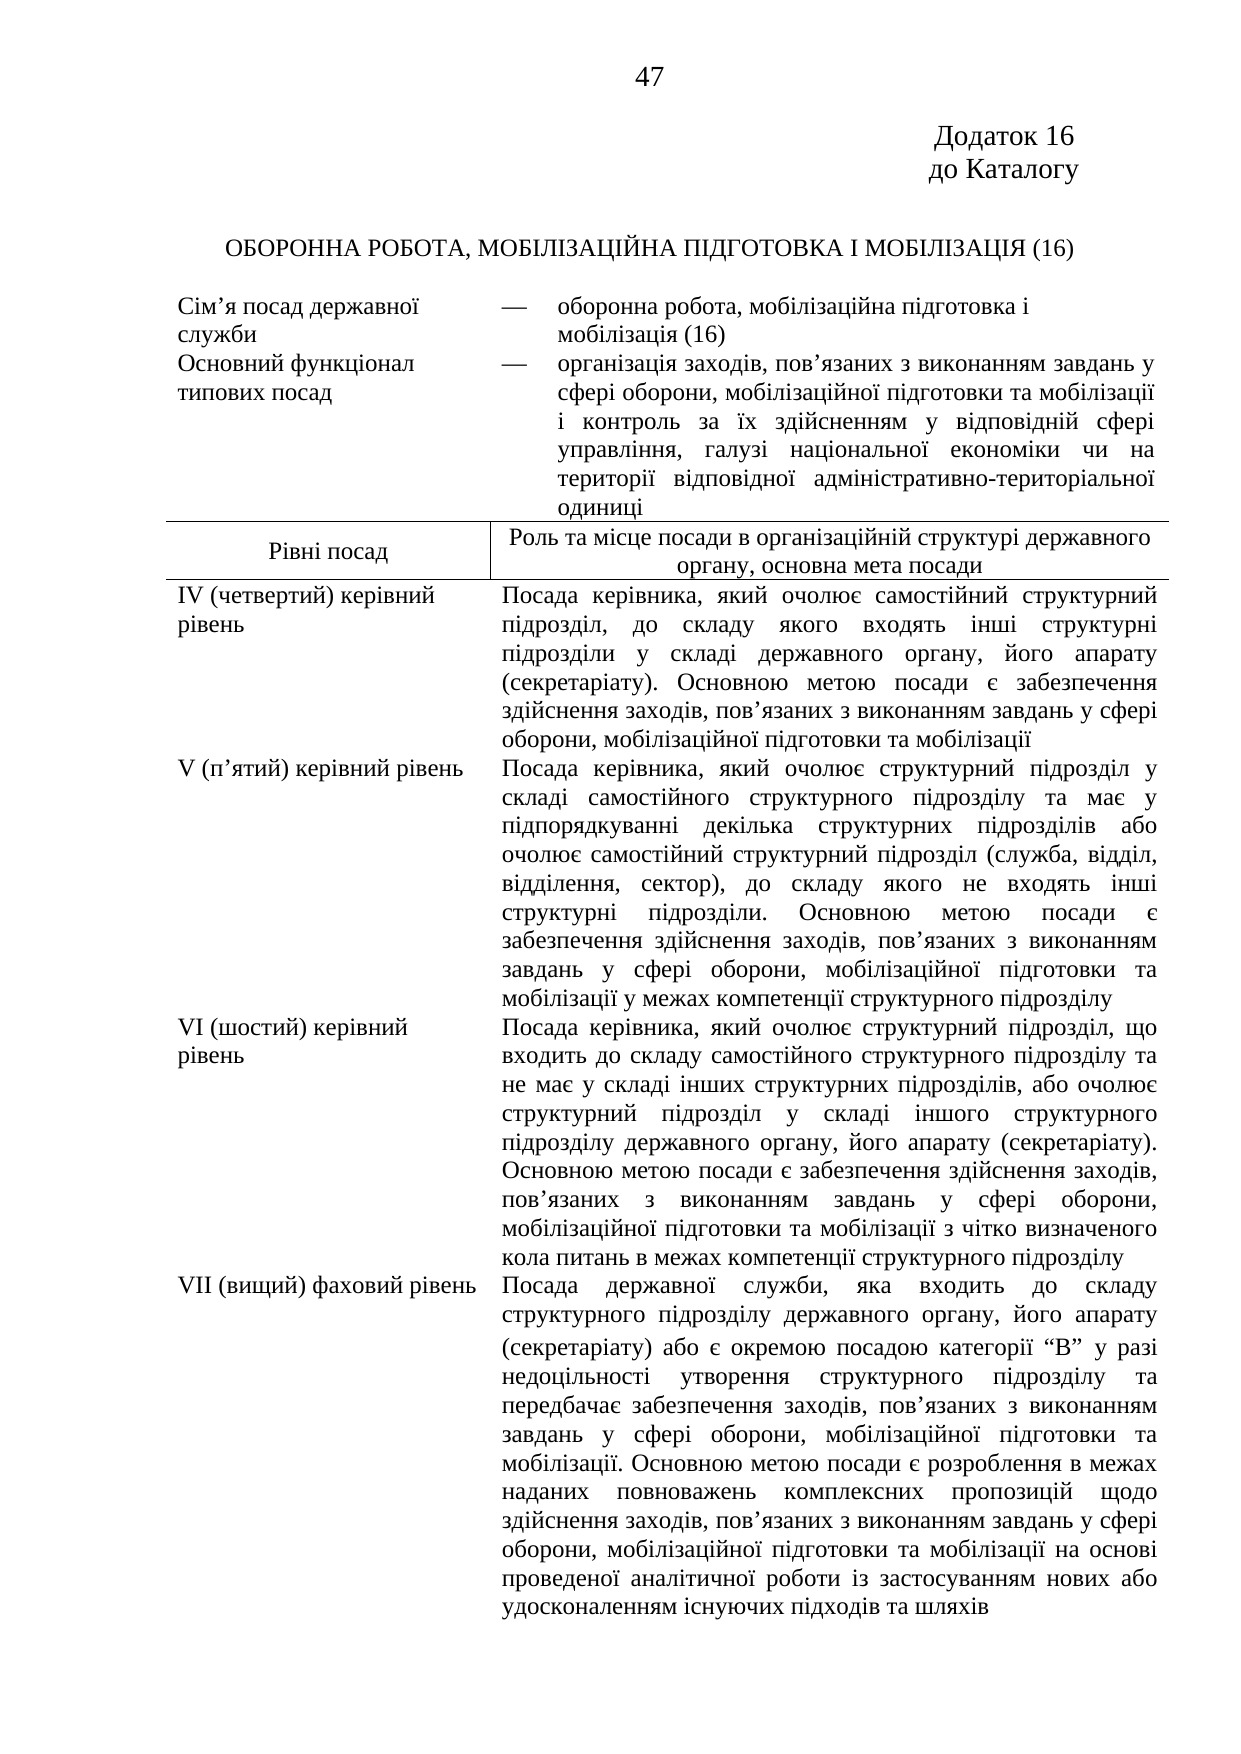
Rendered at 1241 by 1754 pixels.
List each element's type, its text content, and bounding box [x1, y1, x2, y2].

text Додаток 16 [886, 118, 1122, 152]
text до Каталогу [886, 152, 1122, 185]
table_header Сім’я посад державної служби [166, 291, 490, 348]
table_cell Роль та місце посади в організаційній структурі державного органу, основна мета посади [491, 522, 1169, 579]
table_cell — [490, 348, 546, 521]
table_cell VI (шостий) керівний рівень [166, 1012, 490, 1270]
table_header — [490, 291, 546, 348]
table_header оборонна робота, мобілізаційна підготовка і мобілізація (16) [546, 291, 1166, 348]
table_cell Основний функціонал типових посад [166, 348, 490, 521]
table_cell VIІ (вищий) фаховий рівень [166, 1270, 490, 1620]
table_cell організація заходів, пов’язаних з виконанням завдань у сфері оборони, мобілізаційної підготовки та мобілізації і контроль за їх здійсненням у відповідній сфері управління, галузі національної економіки чи на території відповідної адміністративно-територіальної одиниці [546, 348, 1166, 521]
table_cell Посада державної служби, яка входить до складу структурного підрозділу державного органу, його апарату (секретаріату) або є окремою посадою категорії “В” у разі недоцільності утворення структурного підрозділу та передбачає забезпечення заходів, пов’язаних з виконанням завдань у сфері оборони, мобілізаційної підготовки та мобілізації. Основною метою посади є розроблення в межах наданих повноважень комплексних пропозицій щодо здійснення заходів, пов’язаних з виконанням завдань у сфері оборони, мобілізаційної підготовки та мобілізації на основі проведеної аналітичної роботи із застосуванням нових або удосконаленням існуючих підходів та шляхів [490, 1270, 1169, 1620]
table_cell IV (четвертий) керівний рівень [166, 580, 490, 753]
table_cell Посада керівника, який очолює структурний підрозділ, що входить до складу самостійного структурного підрозділу та не має у складі інших структурних підрозділів, або очолює структурний підрозділ у складі іншого структурного підрозділу державного органу, його апарату (секретаріату). Основною метою посади є забезпечення здійснення заходів, пов’язаних з виконанням завдань у сфері оборони, мобілізаційної підготовки та мобілізації з чітко визначеного кола питань в межах компетенції структурного підрозділу [490, 1012, 1169, 1270]
text ОБОРОННА РОБОТА, МОБІЛІЗАЦІЙНА ПІДГОТОВКА І МОБІЛІЗАЦІЯ (16) [177, 233, 1122, 262]
table_cell Посада керівника, який очолює структурний підрозділ у складі самостійного структурного підрозділу та має у підпорядкуванні декілька структурних підрозділів або очолює самостійний структурний підрозділ (служба, відділ, відділення, сектор), до складу якого не входять інші структурні підрозділи. Основною метою посади є забезпечення здійснення заходів, пов’язаних з виконанням завдань у сфері оборони, мобілізаційної підготовки та мобілізації у межах компетенції структурного підрозділу [490, 753, 1169, 1012]
table_cell Рівні посад [166, 522, 490, 579]
table_cell Посада керівника, який очолює самостійний структурний підрозділ, до складу якого входять інші структурні підрозділи у складі державного органу, його апарату (секретаріату). Основною метою посади є забезпечення здійснення заходів, пов’язаних з виконанням завдань у сфері оборони, мобілізаційної підготовки та мобілізації [490, 580, 1169, 753]
table_cell V (п’ятий) керівний рівень [166, 753, 490, 1012]
